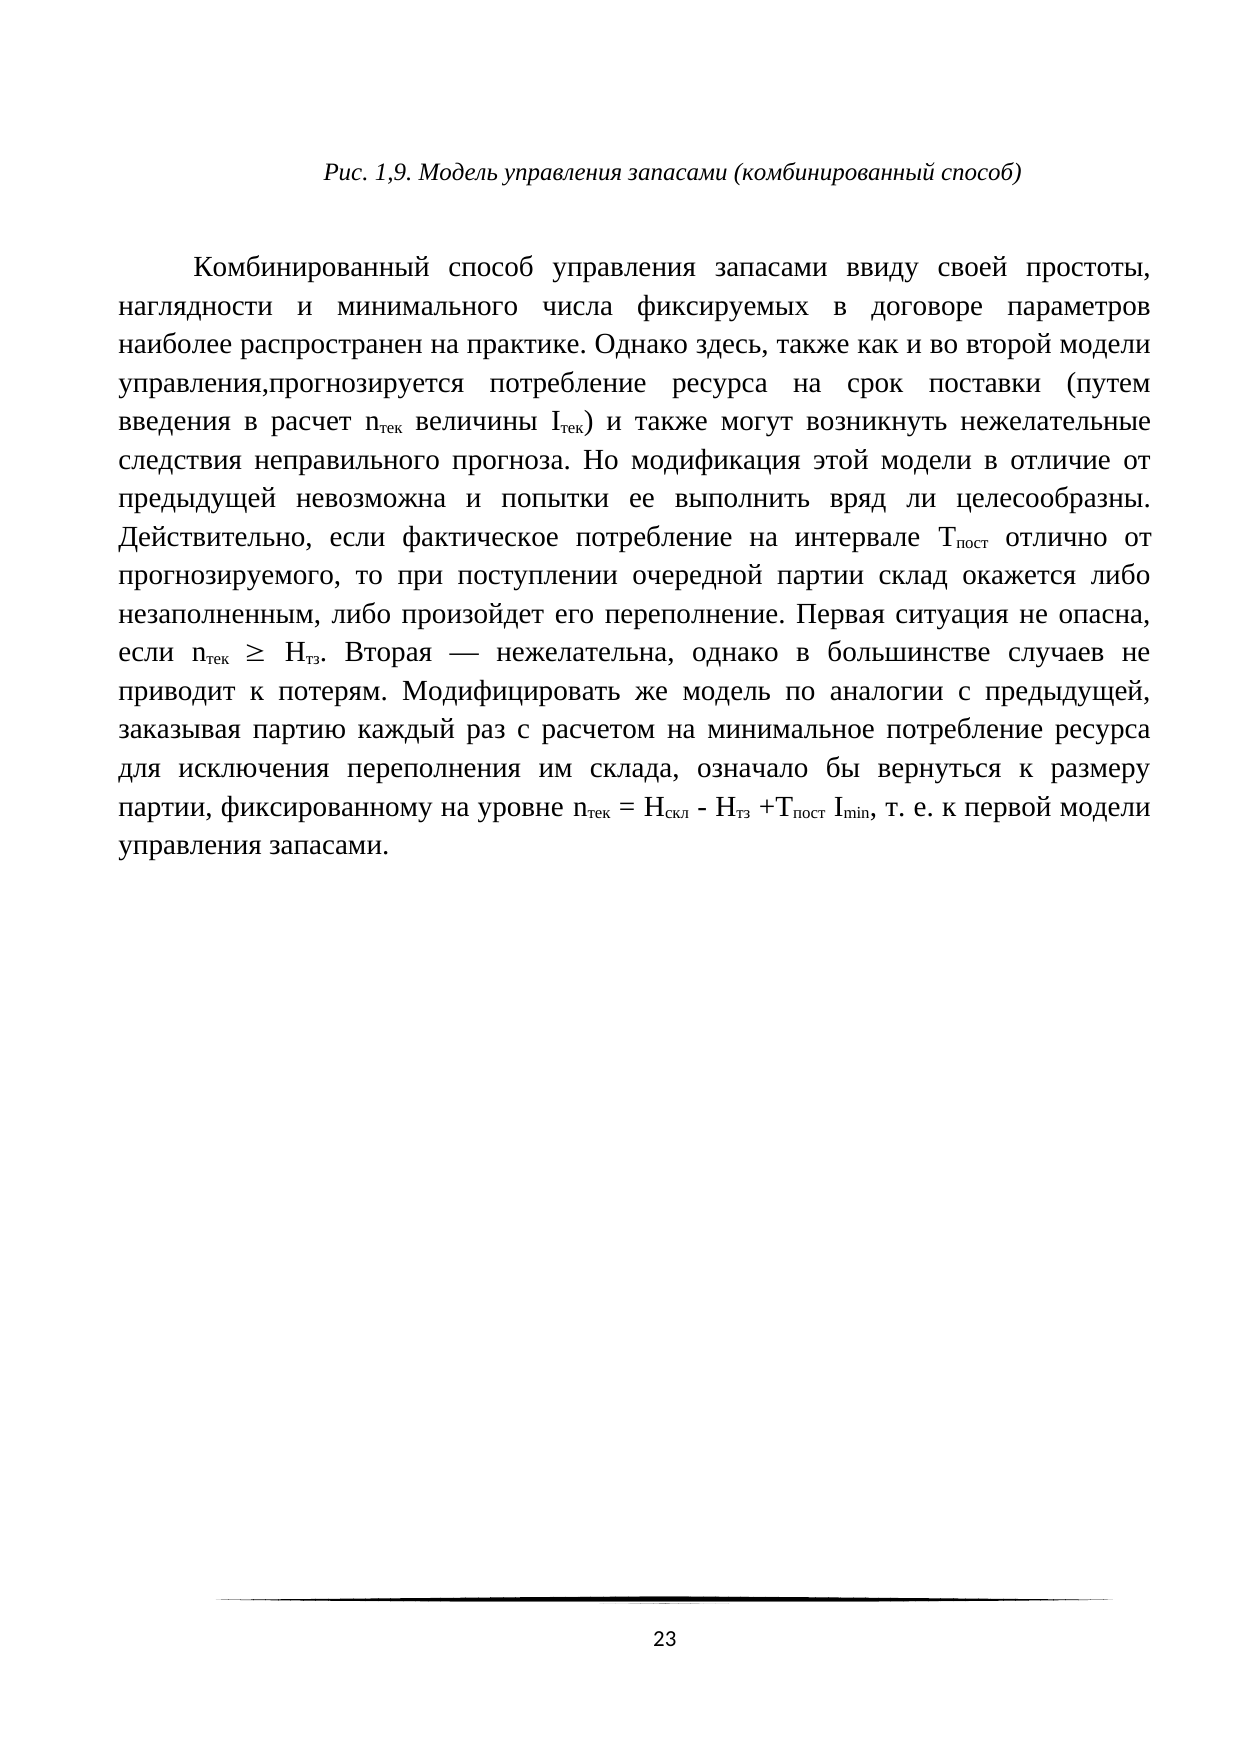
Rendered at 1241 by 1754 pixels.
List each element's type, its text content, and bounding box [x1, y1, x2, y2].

text Рис. 1,9. Модель управления запасами (комбинированный способ) [118, 157, 1152, 185]
text Комбинированный способ управления запасами ввиду своей простоты, наглядности и минимального числа фиксируемых в договоре параметров наиболее распространен на практике. Однако здесь, также как и во второй модели управления,прогнозируется потребление ресурса на срок поставки (путем введения в расчет nтек величины Iтек) и также могут возникнуть нежелательные следствия неправильного прогноза. Но модификация этой модели в отличие от предыдущей невозможна и попытки ее выполнить вряд ли целесообразны. Действительно, если фактическое потребление на интервале Tпост отлично от прогнозируемого, то при поступлении очередной партии склад окажется либо незаполненным, либо произойдет его переполнение. Первая ситуация не опасна, если nтек Hтз. Вторая — нежелательна, однако в большинстве случаев не приводит к потерям. Модифицировать же модель по аналогии с предыдущей, заказывая партию каждый раз с расчетом на минимальное потребление ресурса для исключения переполнения им склада, означало бы вернуться к размеру партии, фиксированному на уровне nтек = Hскл - Hтз +Tпост Imin, т. е. к первой модели управления запасами. [118, 249, 1152, 861]
picture [215, 1596, 1113, 1604]
